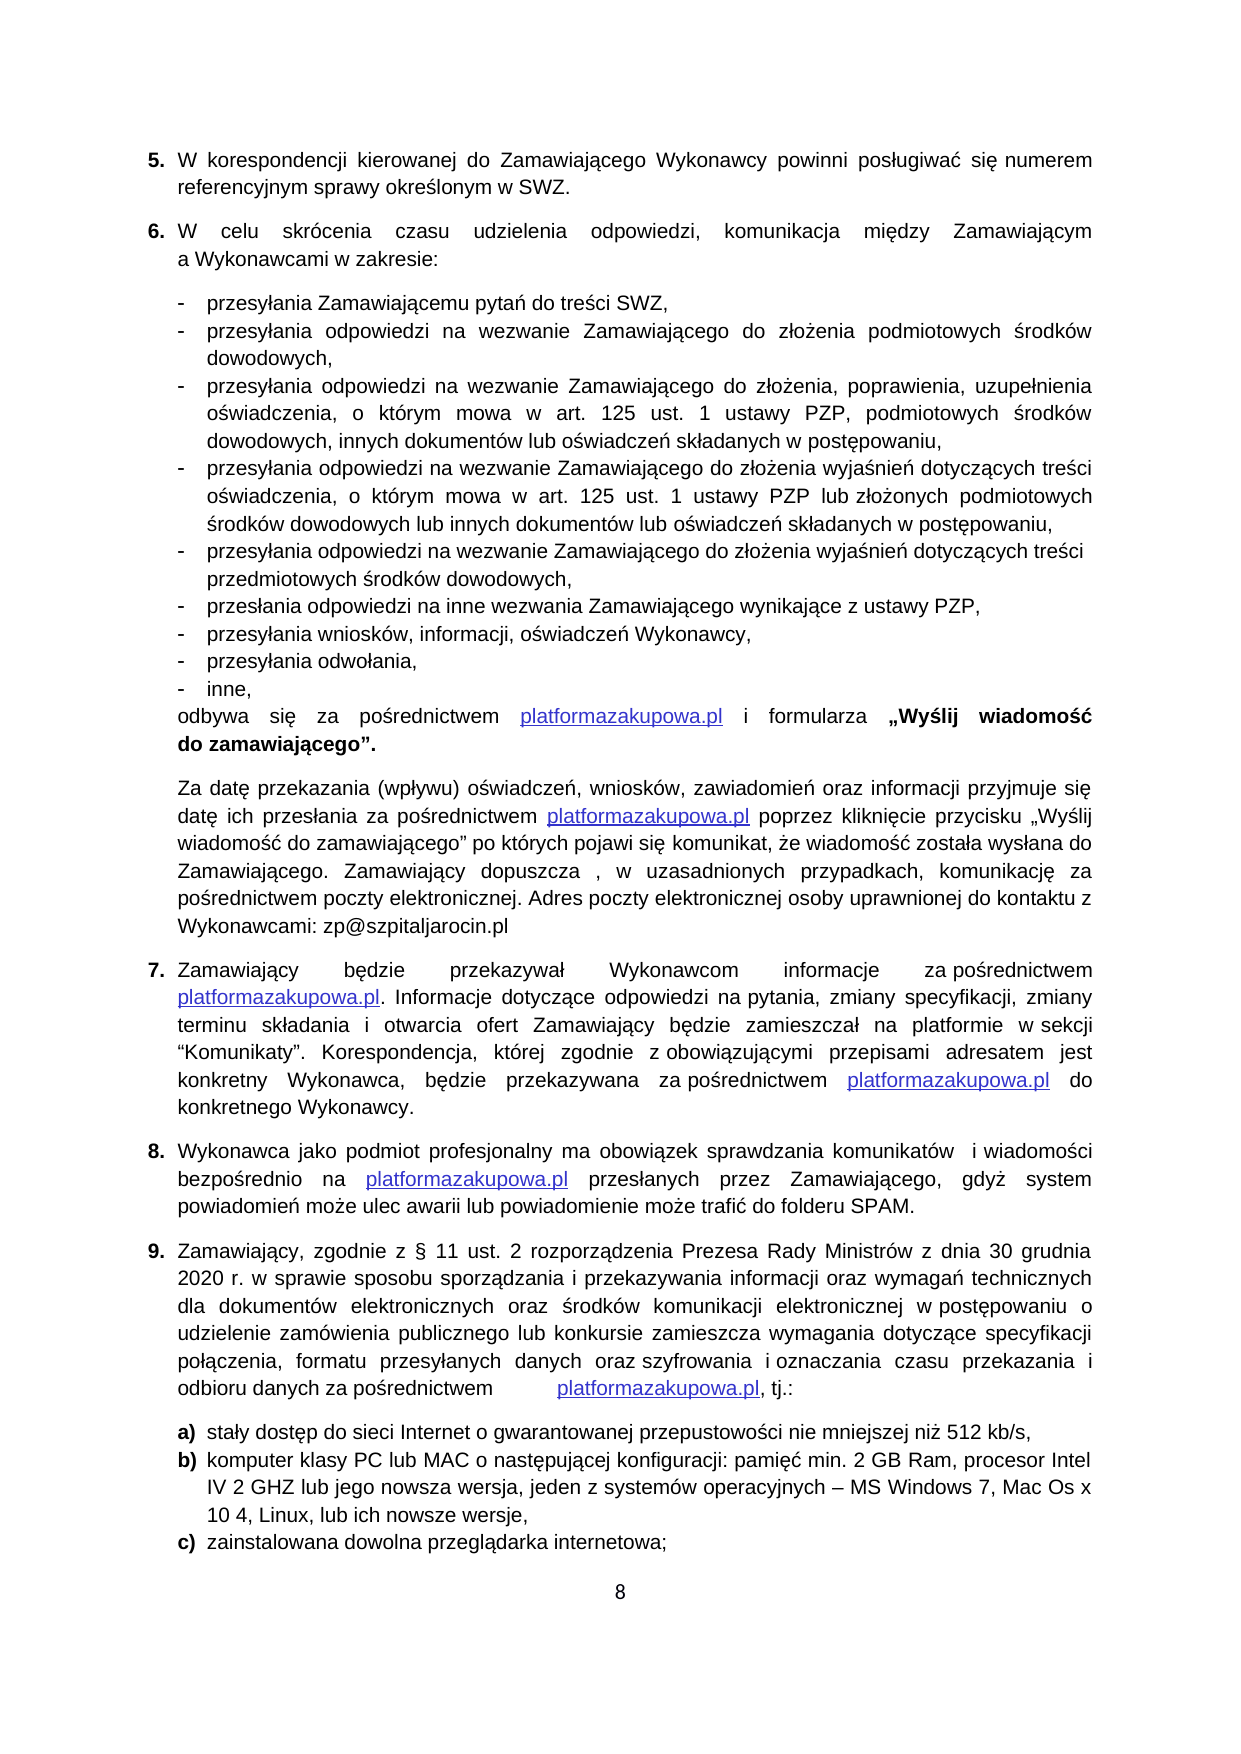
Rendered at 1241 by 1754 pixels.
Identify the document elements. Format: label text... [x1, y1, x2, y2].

list przesyłania odpowiedzi na wezwanie Zamawiającego do złożenia podmiotowych środków dowodowych, [177, 318, 1093, 370]
list przesyłania odpowiedzi na wezwanie Zamawiającego do złożenia wyjaśnień dotyczących treści przedmiotowych środków dowodowych, [177, 539, 1093, 590]
text 7. Zamawiający będzie przekazywał Wykonawcom informacje za pośrednictwem platformazakupowa.pl. Informacje dotyczące odpowiedzi na pytania, zmiany specyfikacji, zmiany terminu składania i otwarcia ofert Zamawiający będzie zamieszczał na platformie w sekcji “Komunikaty”. Korespondencja, której zgodnie z obowiązującymi przepisami adresatem jest konkretny Wykonawca, będzie przekazywana za pośrednictwem platformazakupowa.pl do konkretnego Wykonawcy. [148, 958, 1093, 1119]
list przesyłania wniosków, informacji, oświadczeń Wykonawcy, [177, 622, 1093, 646]
list przesyłania Zamawiającemu pytań do treści SWZ, [177, 291, 1093, 315]
list przesłania odpowiedzi na inne wezwania Zamawiającego wynikające z ustawy PZP, [177, 594, 1093, 618]
list zainstalowana dowolna przeglądarka internetowa; [177, 1530, 1107, 1554]
text Za datę przekazania (wpływu) oświadczeń, wniosków, zawiadomień oraz informacji przyjmuje się datę ich przesłania za pośrednictwem platformazakupowa.pl poprzez kliknięcie przycisku „Wyślij wiadomość do zamawiającego” po których pojawi się komunikat, że wiadomość została wysłana do Zamawiającego. Zamawiający dopuszcza , w uzasadnionych przypadkach, komunikację za pośrednictwem poczty elektronicznej. Adres poczty elektronicznej osoby uprawnionej do kontaktu z Wykonawcami: zp@szpitaljarocin.pl [177, 776, 1093, 937]
text 9. Zamawiający, zgodnie z § 11 ust. 2 rozporządzenia Prezesa Rady Ministrów z dnia 30 grudnia 2020 r. w sprawie sposobu sporządzania i przekazywania informacji oraz wymagań technicznych dla dokumentów elektronicznych oraz środków komunikacji elektronicznej w postępowaniu o udzielenie zamówienia publicznego lub konkursie zamieszcza wymagania dotyczące specyfikacji połączenia, formatu przesyłanych danych oraz szyfrowania i oznaczania czasu przekazania i odbioru danych za pośrednictwem platformazakupowa.pl, tj.: [148, 1238, 1093, 1400]
list komputer klasy PC lub MAC o następującej konfiguracji: pamięć min. 2 GB Ram, procesor Intel IV 2 GHZ lub jego nowsza wersja, jeden z systemów operacyjnych – MS Windows 7, Mac Os x 10 4, Linux, lub ich nowsze wersje, [177, 1448, 1093, 1527]
text odbywa się za pośrednictwem platformazakupowa.pl i formularza „Wyślij wiadomość do zamawiającego”. [177, 704, 1093, 756]
list przesyłania odpowiedzi na wezwanie Zamawiającego do złożenia wyjaśnień dotyczących treści oświadczenia, o którym mowa w art. 125 ust. 1 ustawy PZP lub złożonych podmiotowych środków dowodowych lub innych dokumentów lub oświadczeń składanych w postępowaniu, [177, 456, 1093, 535]
text 8. Wykonawca jako podmiot profesjonalny ma obowiązek sprawdzania komunikatów i wiadomości bezpośrednio na platformazakupowa.pl przesłanych przez Zamawiającego, gdyż system powiadomień może ulec awarii lub powiadomienie może trafić do folderu SPAM. [148, 1139, 1093, 1218]
list przesyłania odwołania, [177, 649, 1093, 673]
list przesyłania odpowiedzi na wezwanie Zamawiającego do złożenia, poprawienia, uzupełnienia oświadczenia, o którym mowa w art. 125 ust. 1 ustawy PZP, podmiotowych środków dowodowych, innych dokumentów lub oświadczeń składanych w postępowaniu, [177, 374, 1093, 453]
list stały dostęp do sieci Internet o gwarantowanej przepustowości nie mniejszej niż 512 kb/s, [177, 1420, 1093, 1444]
list inne, [177, 677, 1093, 701]
text 6. W celu skrócenia czasu udzielenia odpowiedzi, komunikacja między Zamawiającym a Wykonawcami w zakresie: [148, 219, 1093, 271]
text 5. W korespondencji kierowanej do Zamawiającego Wykonawcy powinni posługiwać się numerem referencyjnym sprawy określonym w SWZ. [148, 148, 1093, 199]
